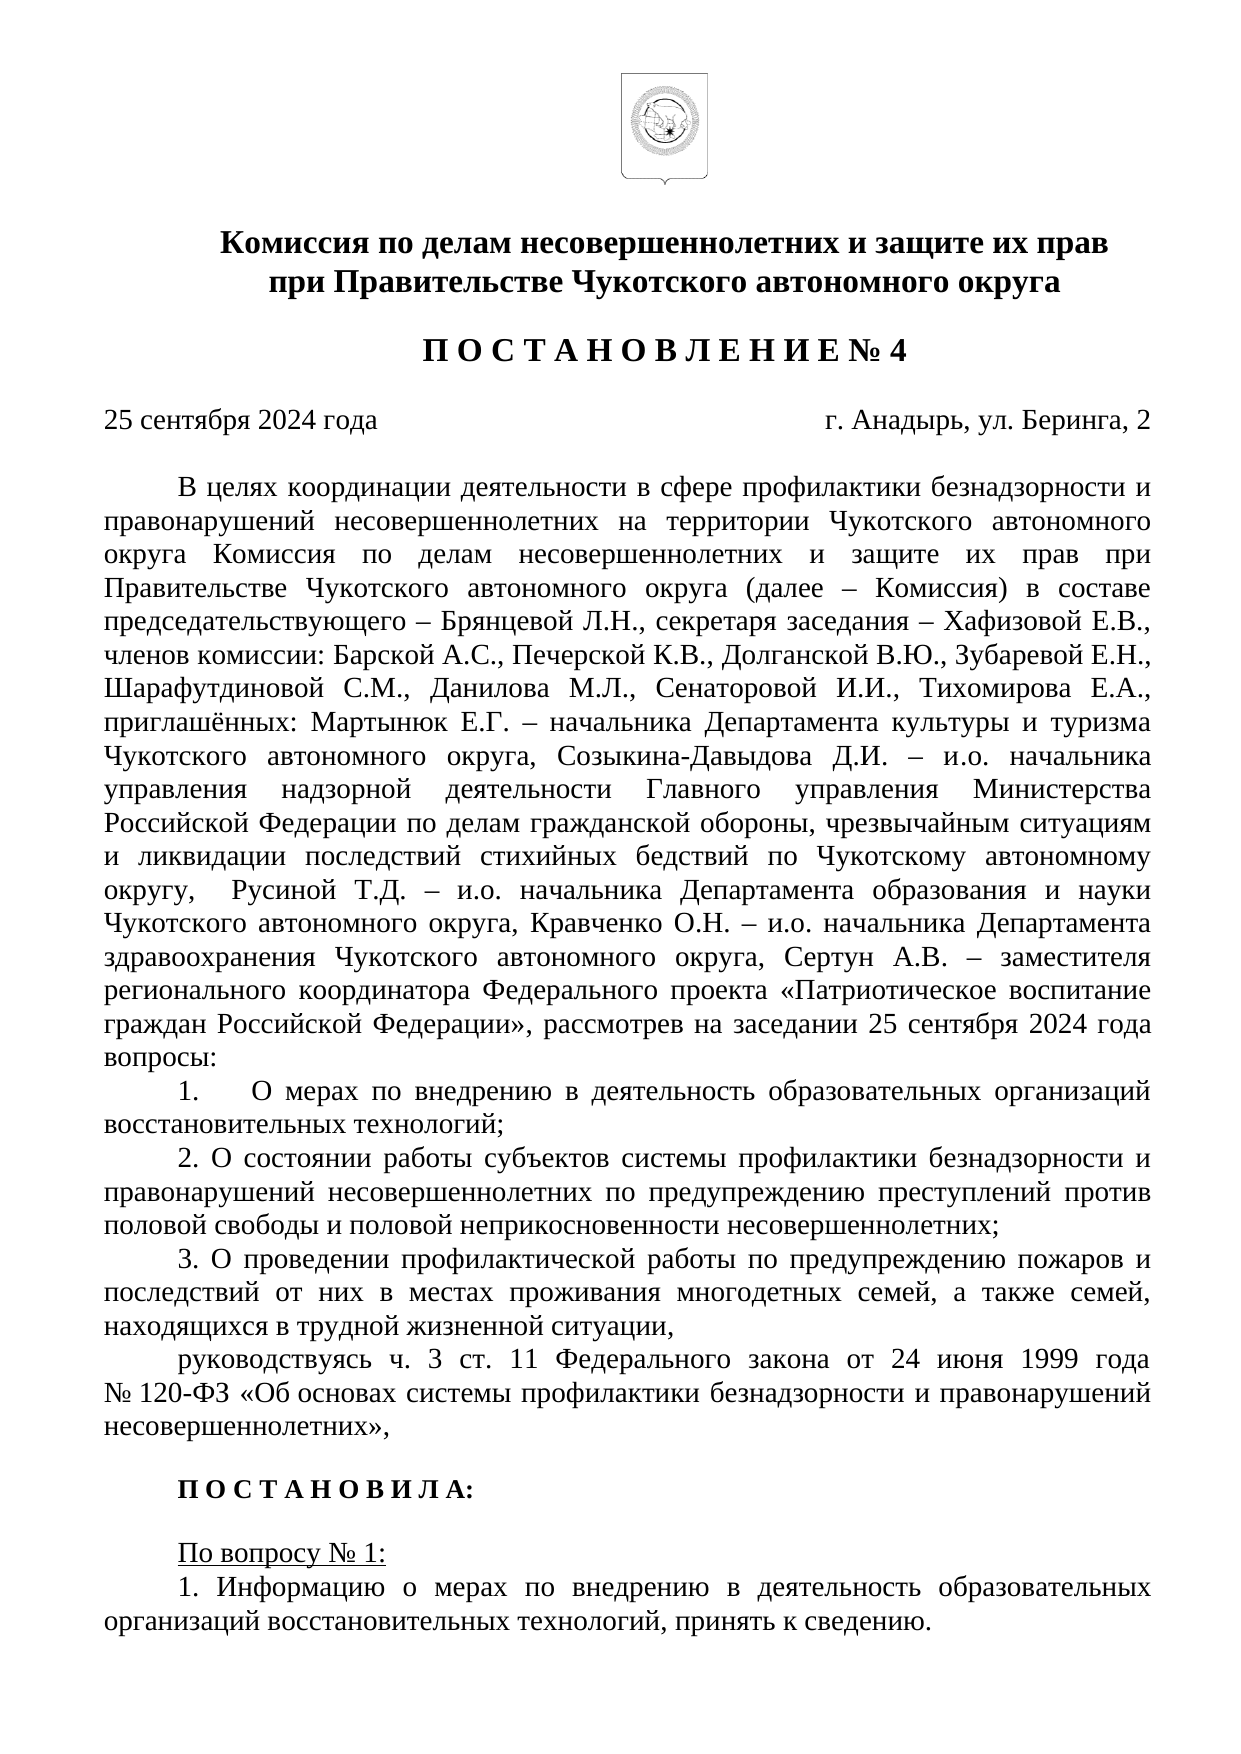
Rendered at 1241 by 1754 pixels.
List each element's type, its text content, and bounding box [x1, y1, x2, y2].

text руководствуясь ч. 3 ст. 11 Федерального закона от 24 июня 1999 года № 120-ФЗ «Об основах системы профилактики безнадзорности и правонарушений несовершеннолетних», [103, 1341, 1152, 1442]
text 3. О проведении профилактической работы по предупреждению пожаров и последствий от них в местах проживания многодетных семей, а также семей, находящихся в трудной жизненной ситуации, [103, 1241, 1152, 1341]
text В целях координации деятельности в сфере профилактики безнадзорности и правонарушений несовершеннолетних на территории Чукотского автономного округа Комиссия по делам несовершеннолетних и защите их прав при Правительстве Чукотского автономного округа (далее – Комиссия) в составе председательствующего – Брянцевой Л.Н., секретаря заседания – Хафизовой Е.В., членов комиссии: Барской А.С., Печерской К.В., Долганской В.Ю., Зубаревой Е.Н., Шарафутдиновой С.М., Данилова М.Л., Сенаторовой И.И., Тихомирова Е.А., приглашённых: Мартынюк Е.Г. – начальника Департамента культуры и туризма Чукотского автономного округа, Созыкина-Давыдова Д.И. – и.о. начальника управления надзорной деятельности Главного управления Министерства Российской Федерации по делам гражданской обороны, чрезвычайным ситуациям и ликвидации последствий стихийных бедствий по Чукотскому автономному округу, Русиной Т.Д. – и.о. начальника Департамента образования и науки Чукотского автономного округа, Кравченко О.Н. – и.о. начальника Департамента здравоохранения Чукотского автономного округа, Сертун А.В. – заместителя регионального координатора Федерального проекта «Патриотическое воспитание граждан Российской Федерации», рассмотрев на заседании 25 сентября 2024 года вопросы: [103, 469, 1152, 1073]
text 2. О состоянии работы субъектов системы профилактики безнадзорности и правонарушений несовершеннолетних по предупреждению преступлений против половой свободы и половой неприкосновенности несовершеннолетних; [103, 1140, 1152, 1241]
text при Правительстве Чукотского автономного округа [103, 261, 1152, 299]
text П О С Т А Н О В Л Е Н И Е № 4 [103, 330, 1152, 369]
text По вопросу № 1: [103, 1536, 1152, 1569]
text Комиссия по делам несовершеннолетних и защите их прав [103, 223, 1152, 261]
text 1. Информацию о мерах по внедрению в деятельность образовательных организаций восстановительных технологий, принять к сведению. [103, 1569, 1152, 1636]
list О мерах по внедрению в деятельность образовательных организаций восстановительных технологий; [103, 1073, 1152, 1140]
text 25 сентября 2024 года г. Анадырь, ул. Беринга, 2 [103, 402, 1152, 436]
picture [621, 73, 708, 185]
text П О С Т А Н О В И Л А: [103, 1473, 1152, 1504]
